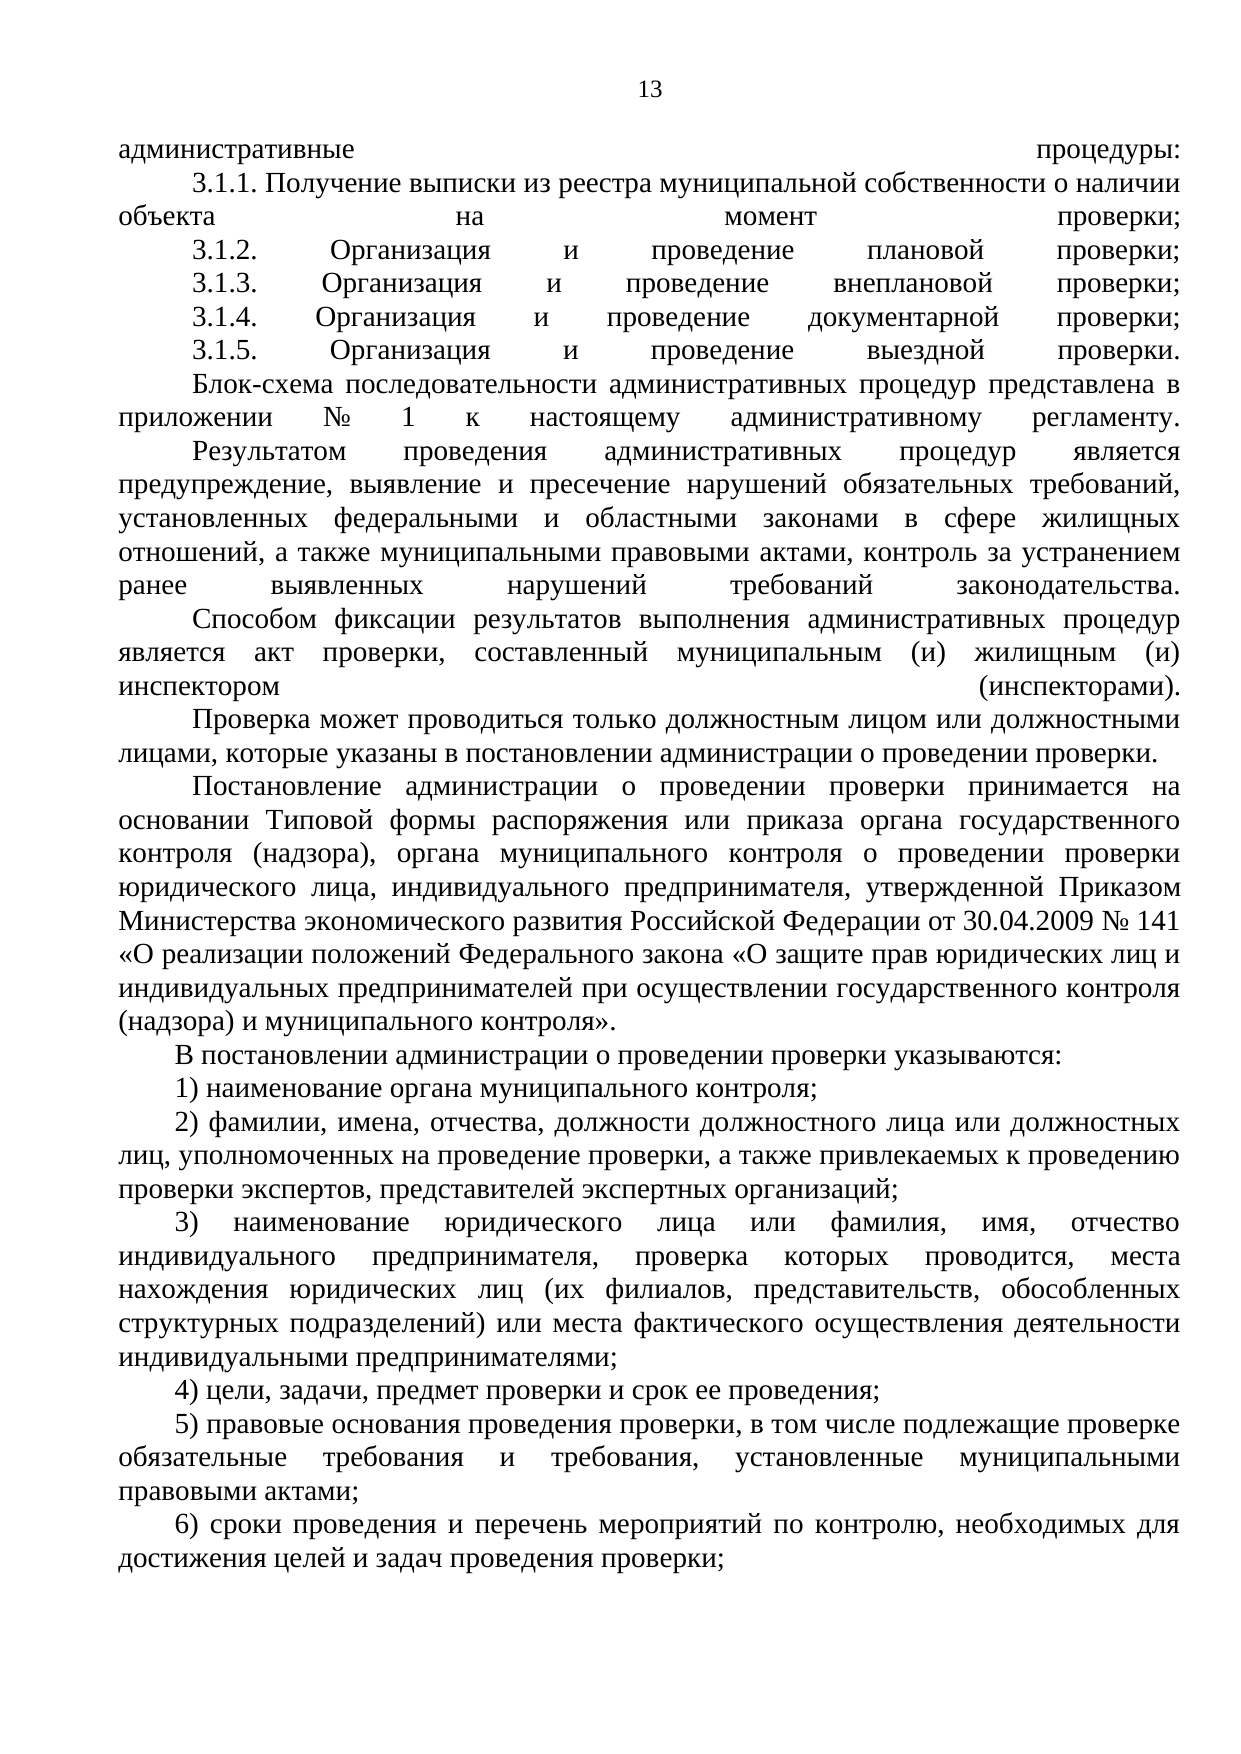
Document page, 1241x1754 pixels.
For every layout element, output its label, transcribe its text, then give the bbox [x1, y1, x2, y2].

text 3) наименование юридического лица или фамилия, имя, отчество индивидуального предпринимателя, проверка которых проводится, места нахождения юридических лиц (их филиалов, представительств, обособленных структурных подразделений) или места фактического осуществления деятельности индивидуальными предпринимателями; [118, 1204, 1181, 1372]
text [118, 131, 1181, 768]
text 2) фамилии, имена, отчества, должности должностного лица или должностных лиц, уполномоченных на проведение проверки, а также привлекаемых к проведению проверки экспертов, представителей экспертных организаций; [118, 1104, 1181, 1204]
text 1) наименование органа муниципального контроля; [118, 1070, 1181, 1104]
text 6) сроки проведения и перечень мероприятий по контролю, необходимых для достижения целей и задач проведения проверки; [118, 1506, 1181, 1573]
text В постановлении администрации о проведении проверки указываются: [118, 1037, 1181, 1070]
text 5) правовые основания проведения проверки, в том числе подлежащие проверке обязательные требования и требования, установленные муниципальными правовыми актами; [118, 1406, 1181, 1506]
text Постановление администрации о проведении проверки принимается на основании Типовой формы распоряжения или приказа органа государственного контроля (надзора), органа муниципального контроля о проведении проверки юридического лица, индивидуального предпринимателя, утвержденной Приказом Министерства экономического развития Российской Федерации от 30.04.2009 № 141 «О реализации положений Федерального закона «О защите прав юридических лиц и индивидуальных предпринимателей при осуществлении государственного контроля (надзора) и муниципального контроля». [118, 768, 1181, 1037]
text 4) цели, задачи, предмет проверки и срок ее проведения; [118, 1372, 1181, 1406]
